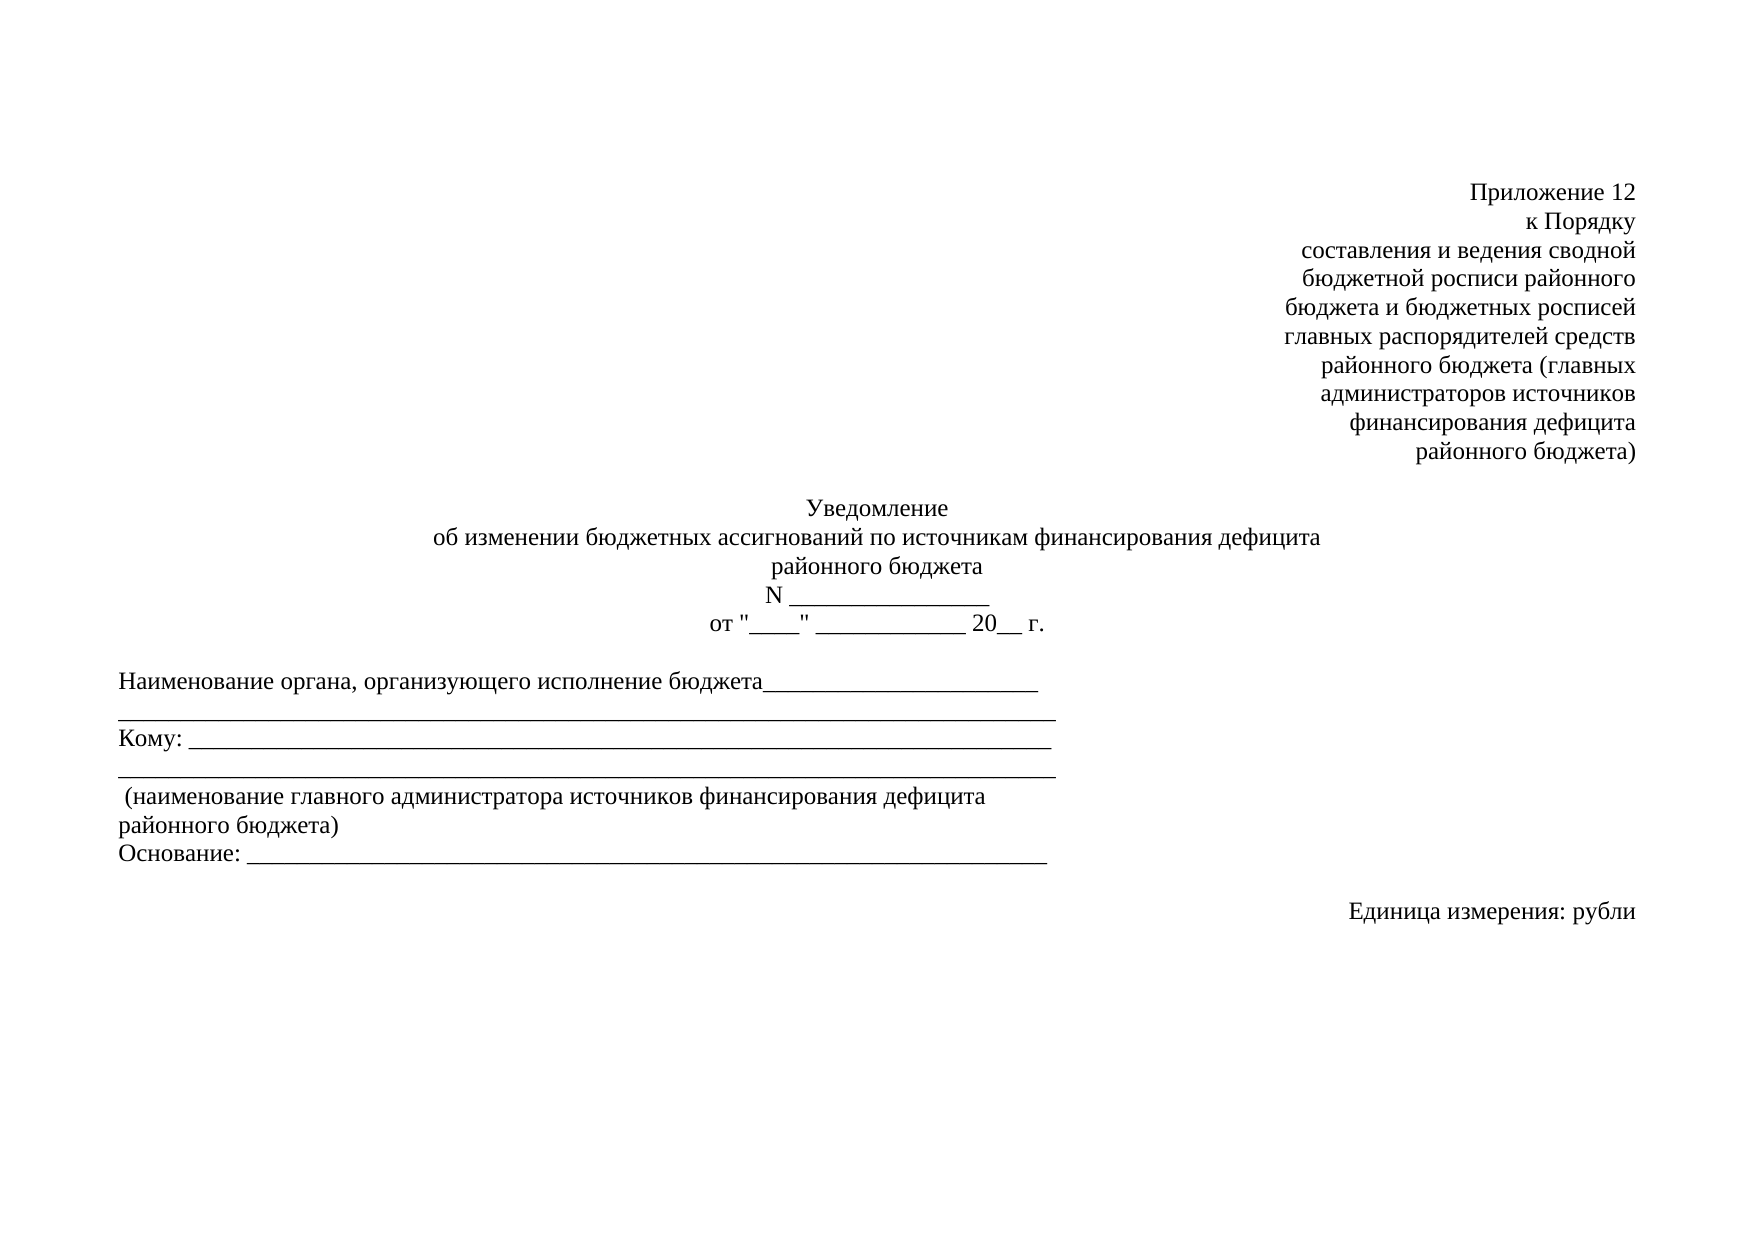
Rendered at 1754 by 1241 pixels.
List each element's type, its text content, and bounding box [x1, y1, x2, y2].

text составления и ведения сводной [118, 235, 1636, 263]
text районного бюджета) [118, 436, 1636, 465]
text главных распорядителей средств [118, 321, 1636, 350]
text Уведомление [118, 493, 1636, 522]
text ___________________________________________________________________________ [118, 752, 1636, 781]
text Единица измерения: рубли [118, 896, 1636, 925]
text районного бюджета (главных [118, 350, 1636, 378]
text бюджетной росписи районного [118, 263, 1636, 292]
text районного бюджета) [118, 810, 1636, 838]
text от "____" ____________ 20__ г. [118, 608, 1636, 637]
text ___________________________________________________________________________ [118, 695, 1636, 723]
text бюджета и бюджетных росписей [118, 292, 1636, 321]
text (наименование главного администратора источников финансирования дефицита [118, 781, 1636, 810]
text N ________________ [118, 580, 1636, 608]
text администраторов источников [118, 378, 1636, 407]
text районного бюджета [118, 551, 1636, 580]
text об изменении бюджетных ассигнований по источникам финансирования дефицита [118, 522, 1636, 551]
text к Порядку [118, 206, 1636, 235]
text Наименование органа, организующего исполнение бюджета______________________ [118, 666, 1636, 695]
text Приложение 12 [118, 177, 1636, 206]
text Основание: ________________________________________________________________ [118, 838, 1636, 867]
text Кому: _____________________________________________________________________ [118, 723, 1636, 752]
text финансирования дефицита [118, 407, 1636, 436]
